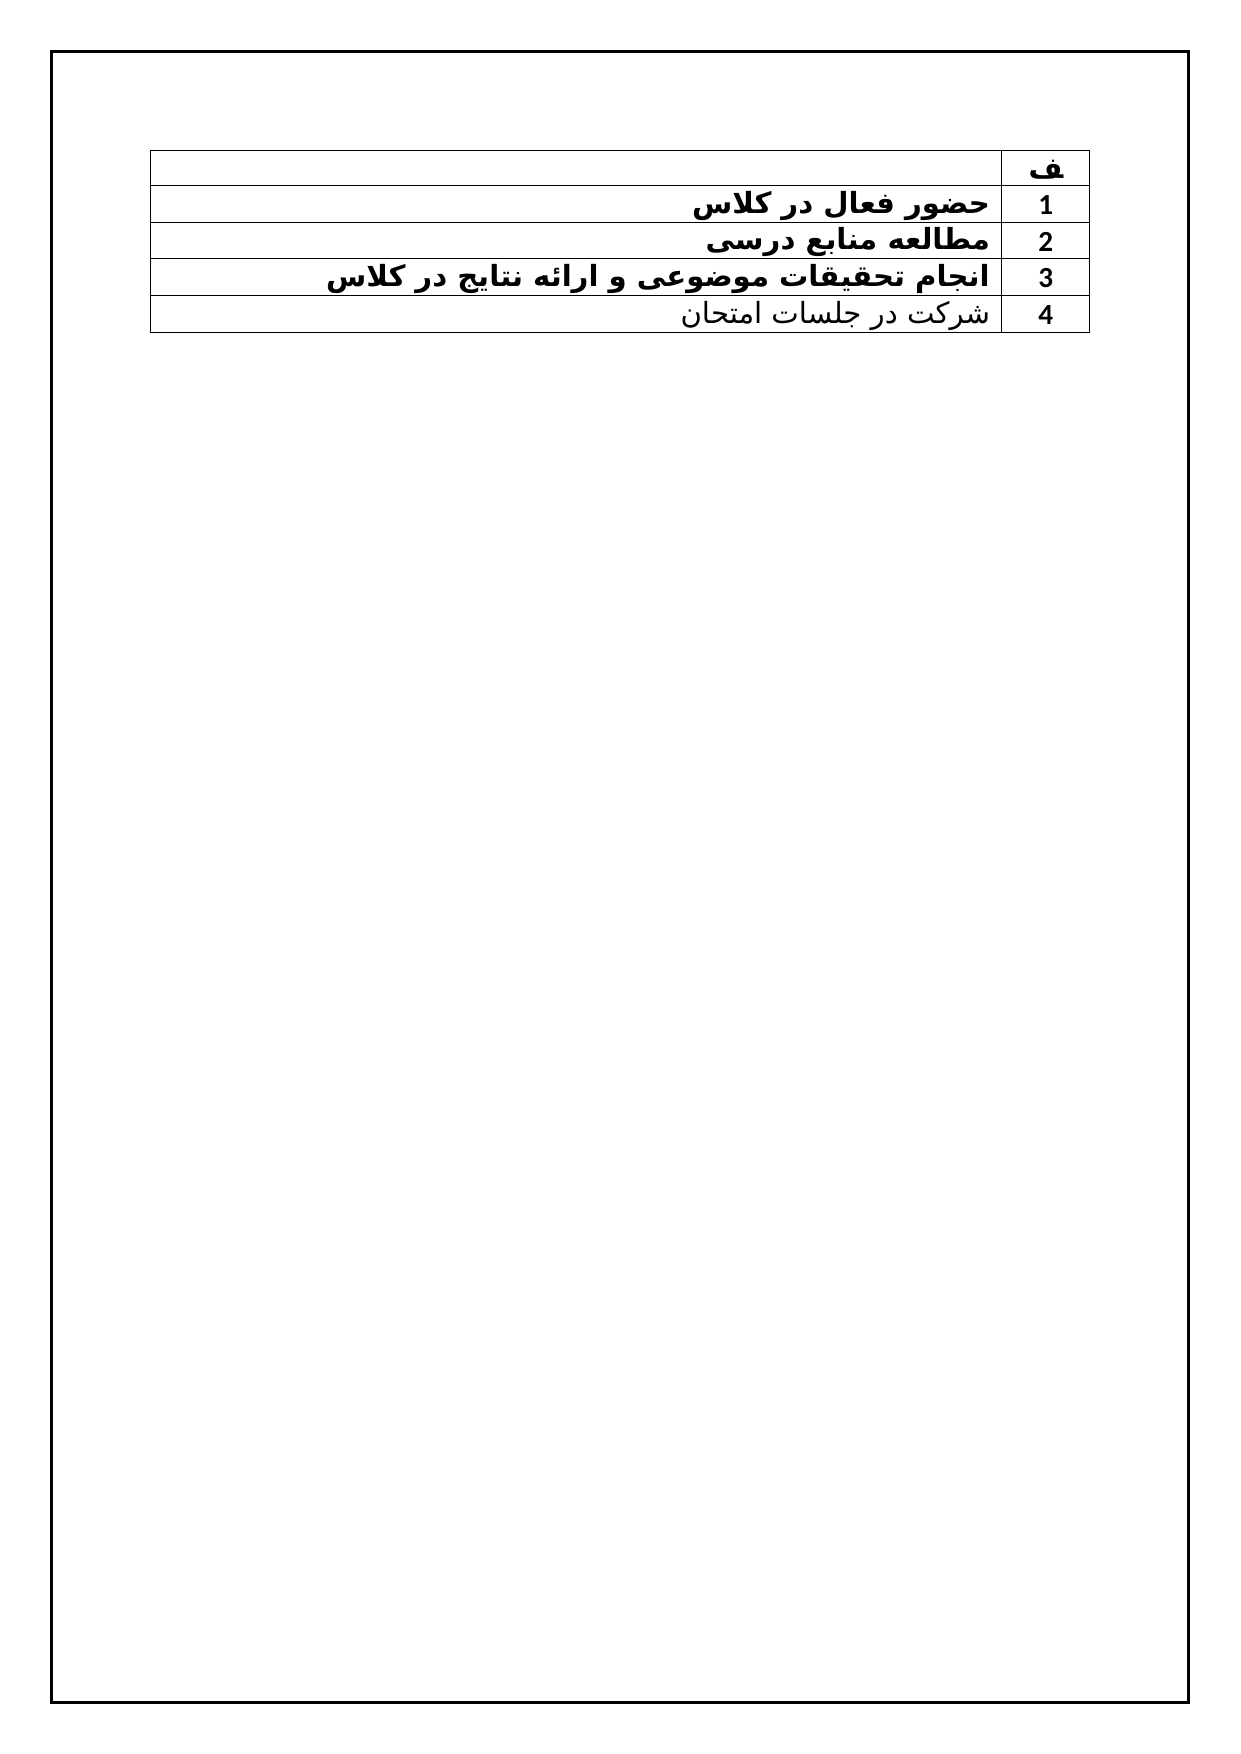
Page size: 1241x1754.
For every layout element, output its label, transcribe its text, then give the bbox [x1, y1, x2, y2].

table_cell شرکت در جلسات امتحان [151, 296, 1001, 332]
table_cell 1 [1002, 186, 1089, 222]
table_cell 3 [1002, 259, 1089, 295]
table_cell 2 [1002, 223, 1089, 258]
table_cell انجام تحقیقات موضوعی و ارائه نتایج در کلاس [151, 259, 1001, 295]
table_header ردیف [1002, 151, 1089, 185]
table_cell حضور فعال در کلاس [151, 186, 1001, 222]
table_header شرح وظایف [151, 151, 1001, 185]
table_cell 4 [1002, 296, 1089, 332]
table_cell مطالعه منابع درسی [151, 223, 1001, 258]
